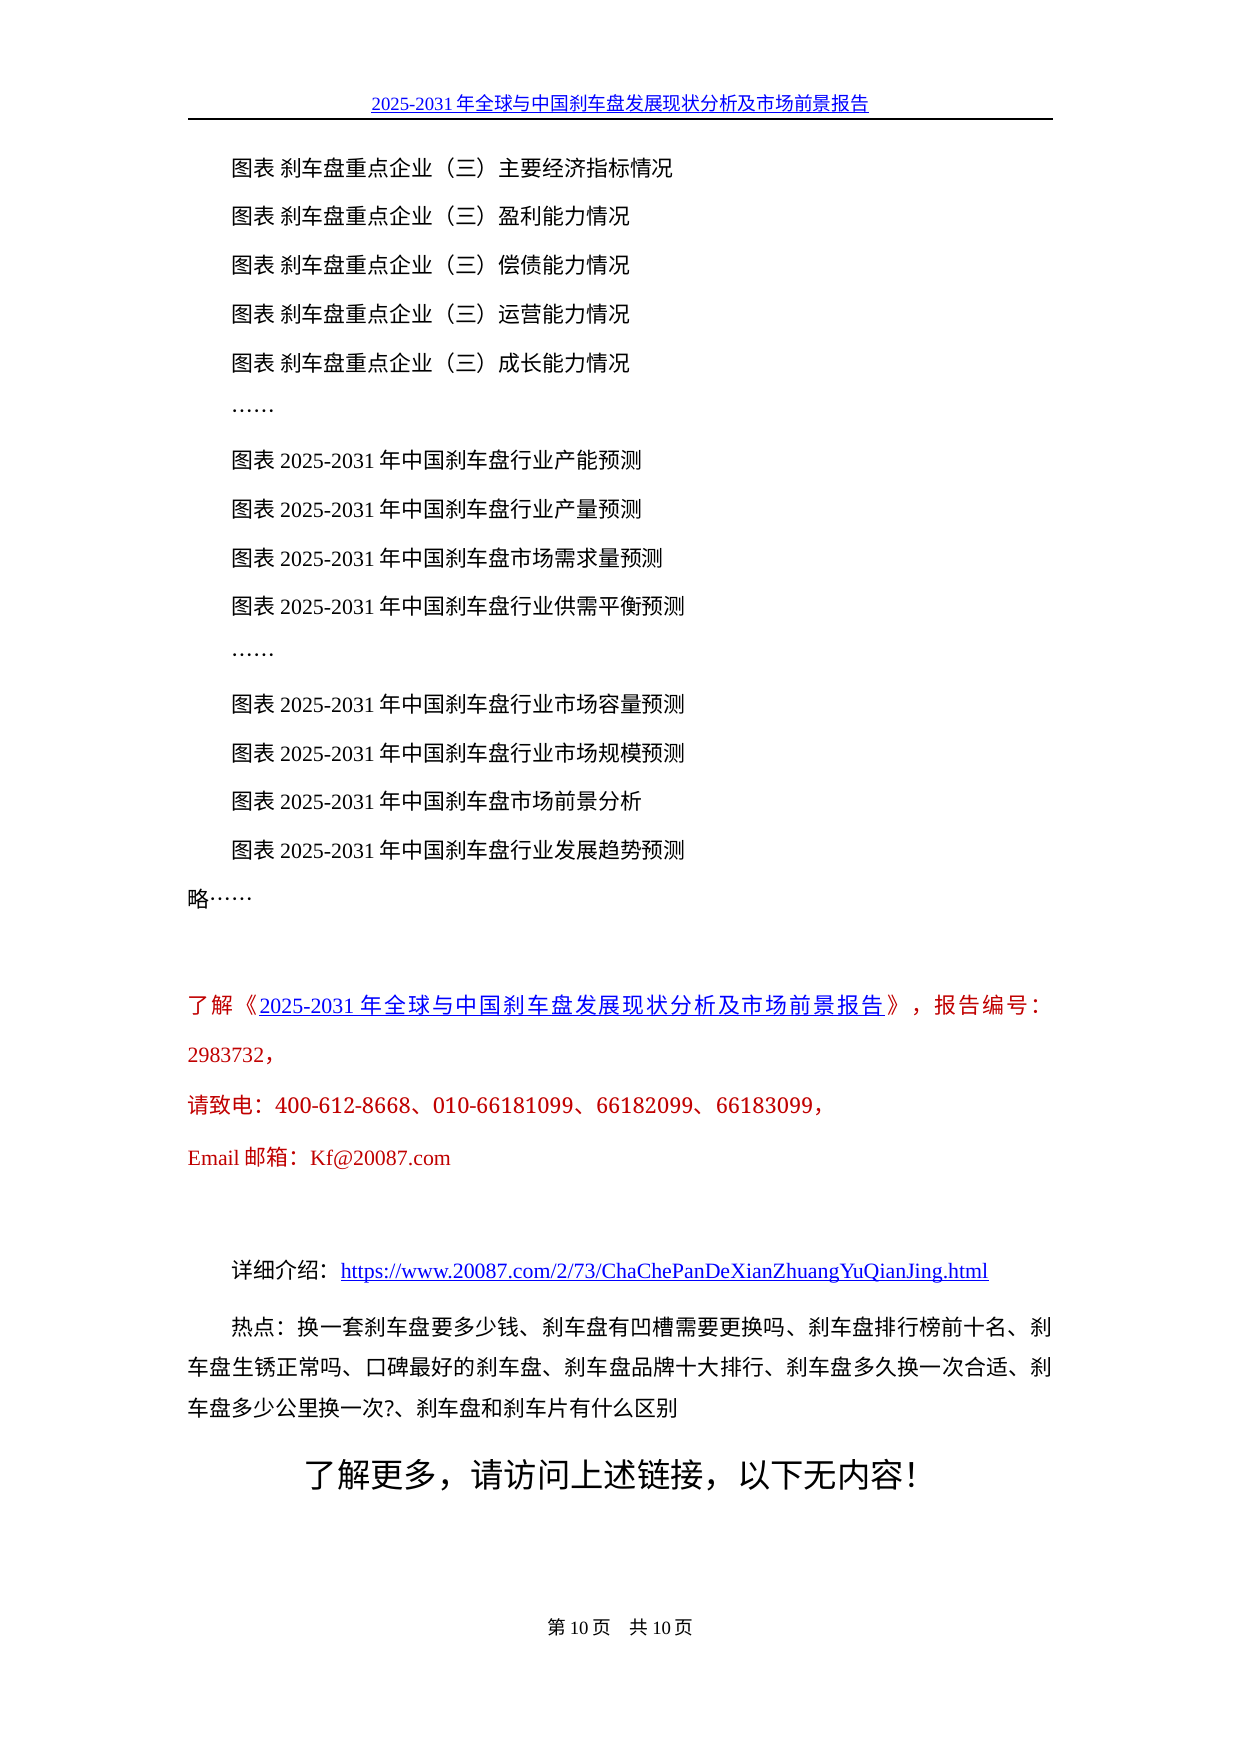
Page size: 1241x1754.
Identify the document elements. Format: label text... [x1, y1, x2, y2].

title 了解更多，请访问上述链接，以下无内容！ [187, 1441, 1053, 1506]
text 热点：换一套刹车盘要多少钱、刹车盘有凹槽需要更换吗、刹车盘排行榜前十名、刹车盘生锈正常吗、口碑最好的刹车盘、刹车盘品牌十大排行、刹车盘多久换一次合适、刹车盘多少公里换一次?、刹车盘和刹车片有什么区别 [187, 1309, 1053, 1423]
text 请致电：400-612-8668、010-66181099、66182099、66183099， [187, 1088, 1053, 1121]
text 详细介绍：https://www.20087.com/2/73/ChaChePanDeXianZhuangYuQianJing.html [187, 1253, 1053, 1285]
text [187, 150, 1053, 914]
text 了解《2025-2031年全球与中国刹车盘发展现状分析及市场前景报告》，报告编号：2983732， [187, 988, 1053, 1069]
text Email邮箱：Kf@20087.com [187, 1140, 1053, 1172]
